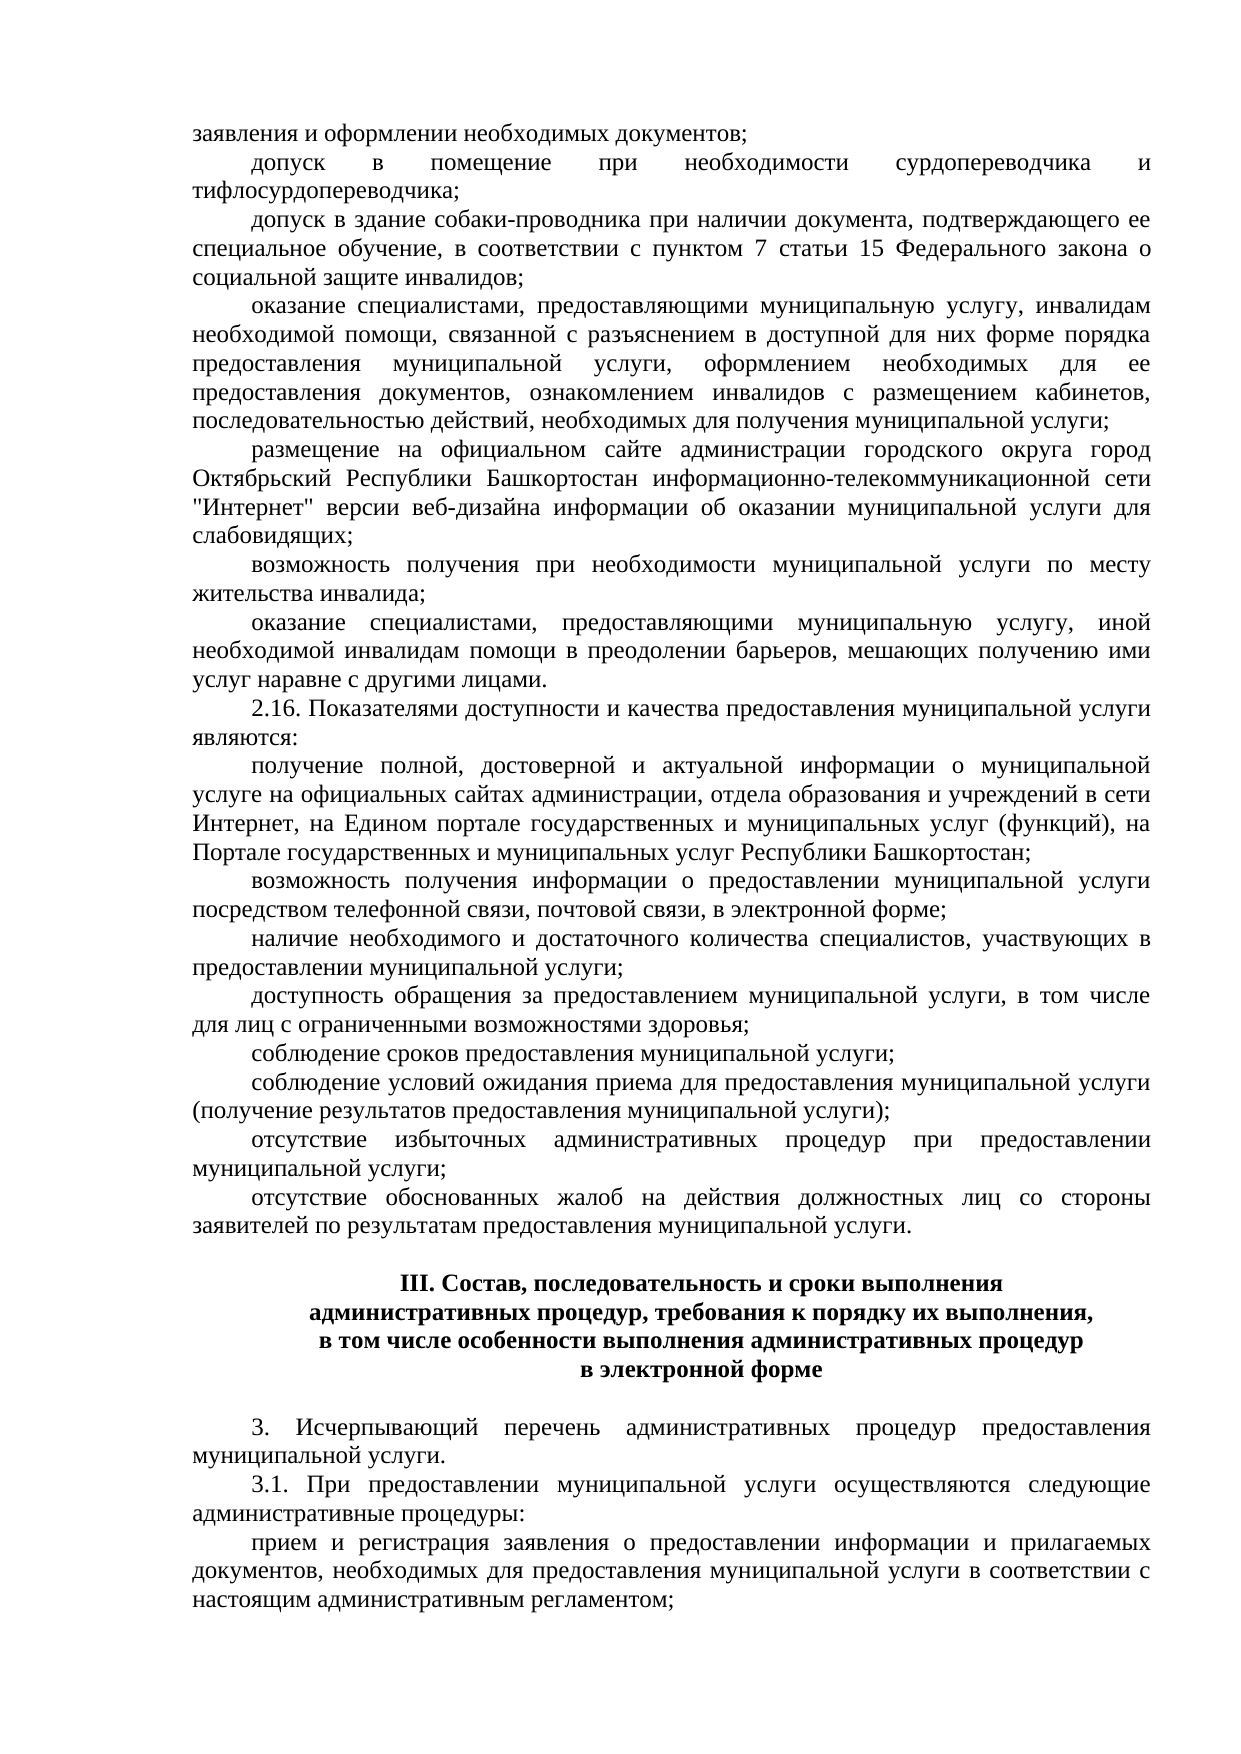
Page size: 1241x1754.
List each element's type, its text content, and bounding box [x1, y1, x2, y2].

text наличие необходимого и достаточного количества специалистов, участвующих в предоставлении муниципальной услуги; [192, 923, 1152, 981]
text возможность получения информации о предоставлении муниципальной услуги посредством телефонной связи, почтовой связи, в электронной форме; [192, 866, 1152, 923]
text соблюдение условий ожидания приема для предоставления муниципальной услуги (получение результатов предоставления муниципальной услуги); [192, 1067, 1152, 1124]
text размещение на официальном сайте администрации городского округа город Октябрьский Республики Башкортостан информационно-телекоммуникационной сети "Интернет" версии веб-дизайна информации об оказании муниципальной услуги для слабовидящих; [192, 434, 1152, 549]
text отсутствие избыточных административных процедур при предоставлении муниципальной услуги; [192, 1124, 1152, 1182]
text оказание специалистами, предоставляющими муниципальную услугу, иной необходимой инвалидам помощи в преодолении барьеров, мешающих получению ими услуг наравне с другими лицами. [192, 607, 1152, 693]
text возможность получения при необходимости муниципальной услуги по месту жительства инвалида; [192, 549, 1152, 607]
text оказание специалистами, предоставляющими муниципальную услугу, инвалидам необходимой помощи, связанной с разъяснением в доступной для них форме порядка предоставления муниципальной услуги, оформлением необходимых для ее предоставления документов, ознакомлением инвалидов с размещением кабинетов, последовательностью действий, необходимых для получения муниципальной услуги; [192, 291, 1152, 434]
text прием и регистрация заявления о предоставлении информации и прилагаемых документов, необходимых для предоставления муниципальной услуги в соответствии с настоящим административным регламентом; [192, 1527, 1152, 1613]
text 3.1. При предоставлении муниципальной услуги осуществляются следующие административные процедуры: [192, 1469, 1152, 1527]
text доступность обращения за предоставлением муниципальной услуги, в том числе для лиц с ограниченными возможностями здоровья; [192, 981, 1152, 1038]
text в электронной форме [192, 1354, 1152, 1383]
text отсутствие обоснованных жалоб на действия должностных лиц со стороны заявителей по результатам предоставления муниципальной услуги. [192, 1182, 1152, 1239]
text в том числе особенности выполнения административных процедур [192, 1326, 1152, 1354]
text получение полной, достоверной и актуальной информации о муниципальной услуге на официальных сайтах администрации, отдела образования и учреждений в сети Интернет, на Едином портале государственных и муниципальных услуг (функций), на Портале государственных и муниципальных услуг Республики Башкортостан; [192, 751, 1152, 866]
text 2.16. Показателями доступности и качества предоставления муниципальной услуги являются: [192, 693, 1152, 751]
text допуск в помещение при необходимости сурдопереводчика и тифлосурдопереводчика; [192, 147, 1152, 204]
text III. Состав, последовательность и сроки выполнения [192, 1268, 1152, 1297]
text 3. Исчерпывающий перечень административных процедур предоставления муниципальной услуги. [192, 1412, 1152, 1469]
text допуск в здание собаки-проводника при наличии документа, подтверждающего ее специальное обучение, в соответствии с пунктом 7 статьи 15 Федерального закона о социальной защите инвалидов; [192, 204, 1152, 291]
text административных процедур, требования к порядку их выполнения, [192, 1297, 1152, 1326]
text соблюдение сроков предоставления муниципальной услуги; [192, 1038, 1152, 1067]
